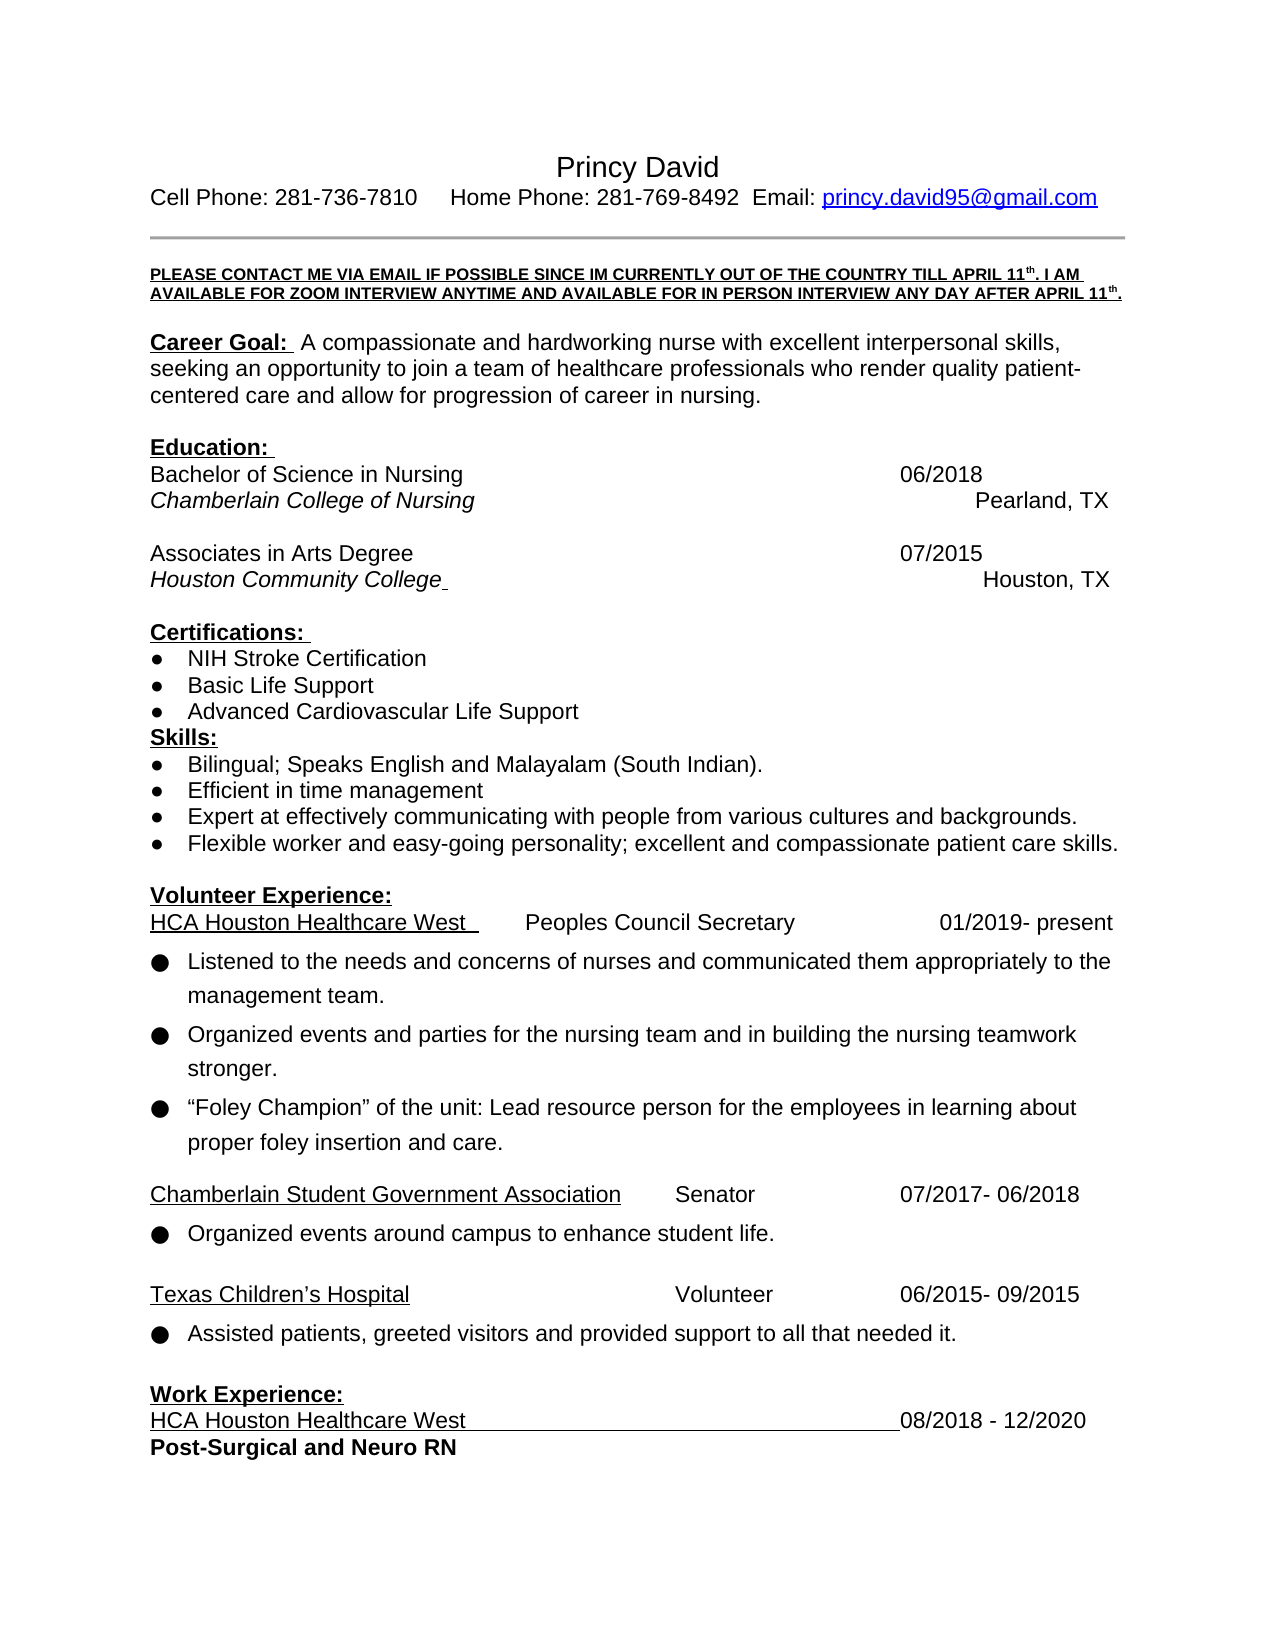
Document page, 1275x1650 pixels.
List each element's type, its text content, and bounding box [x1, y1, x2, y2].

text Volunteer Experience: [150, 882, 1125, 909]
list Advanced Cardiovascular Life Support [150, 698, 1125, 724]
text Associates in Arts Degree 07/2015 [150, 540, 1125, 566]
list Expert at effectively communicating with people from various cultures and backgrounds. [150, 803, 1125, 830]
list Organized events and parties for the nursing team and in building the nursing teamwork stronger. [150, 1008, 1125, 1082]
text Career Goal: A compassionate and hardworking nurse with excellent interpersonal skills, seeking an opportunity to join a team of healthcare professionals who render quality patient-centered care and allow for progression of career in nursing. [150, 329, 1125, 408]
text Bachelor of Science in Nursing 06/2018 [150, 461, 1125, 487]
text Chamberlain Student Government Association Senator 07/2017- 06/2018 [150, 1181, 1125, 1208]
list “Foley Champion” of the unit: Lead resource person for the employees in learning about proper foley insertion and care. [150, 1082, 1125, 1155]
list Organized events around campus to enhance student life. [150, 1208, 1125, 1255]
list Listened to the needs and concerns of nurses and communicated them appropriately to the management team. [150, 935, 1125, 1008]
text Cell Phone: 281-736-7810 Home Phone: 281-769-8492 Email: princy.david95@gmail.com [150, 183, 1125, 210]
text PLEASE CONTACT ME VIA EMAIL IF POSSIBLE SINCE IM CURRENTLY OUT OF THE COUNTRY TILL APRIL 11th. I AM AVAILABLE FOR ZOOM INTERVIEW ANYTIME AND AVAILABLE FOR IN PERSON INTERVIEW ANY DAY AFTER APRIL 11th. [150, 264, 1125, 303]
list Efficient in time management [150, 777, 1125, 803]
list Flexible worker and easy-going personality; excellent and compassionate patient care skills. [150, 830, 1125, 856]
text Houston Community College Houston, TX [150, 566, 1125, 592]
text HCA Houston Healthcare West 08/2018 - 12/2020 [150, 1407, 1125, 1433]
text Princy David [150, 150, 1125, 183]
list NIH Stroke Certification [150, 645, 1125, 672]
text Texas Children’s Hospital Volunteer 06/2015- 09/2015 [150, 1281, 1125, 1307]
text Post-Surgical and Neuro RN [150, 1433, 1125, 1460]
text Work Experience: [150, 1381, 1125, 1407]
list Assisted patients, greeted visitors and provided support to all that needed it. [150, 1307, 1125, 1354]
text Education: [150, 434, 1125, 461]
text Chamberlain College of Nursing Pearland, TX [150, 487, 1125, 513]
text HCA Houston Healthcare West Peoples Council Secretary 01/2019- present [150, 909, 1125, 935]
list Basic Life Support [150, 672, 1125, 698]
list Bilingual; Speaks English and Malayalam (South Indian). [150, 751, 1125, 777]
text Skills: [150, 724, 1125, 751]
text Certifications: [150, 619, 1125, 645]
